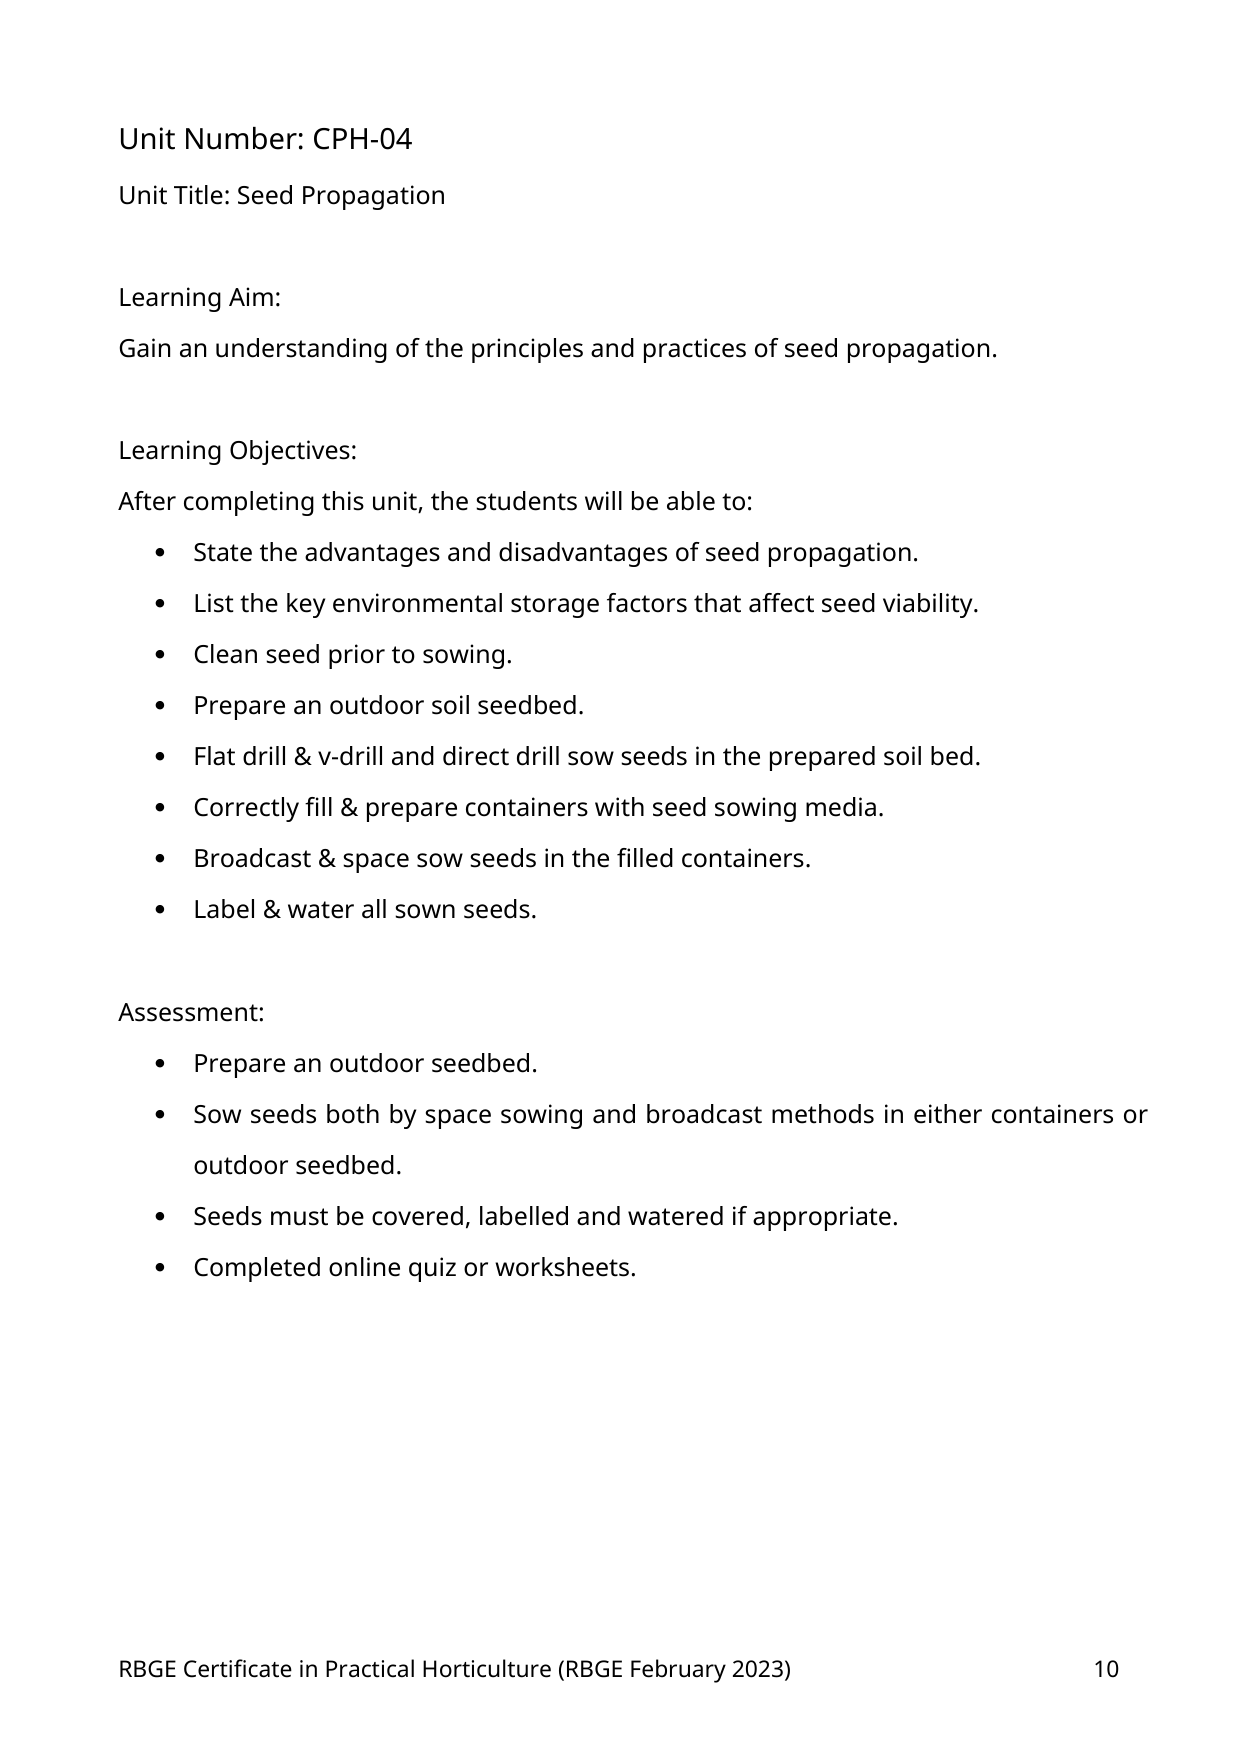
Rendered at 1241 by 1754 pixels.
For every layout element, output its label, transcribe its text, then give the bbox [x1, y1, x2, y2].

list Sow seeds both by space sowing and broadcast methods in either containers or outdoor seedbed. [156, 1096, 1150, 1181]
text Gain an understanding of the principles and practices of seed propagation. [118, 331, 1150, 365]
subtitle Assessment: [118, 994, 1150, 1028]
subtitle Unit Number: CPH-04 [118, 118, 1150, 158]
text After completing this unit, the students will be able to: [118, 484, 1150, 518]
list Seeds must be covered, labelled and watered if appropriate. [156, 1198, 1150, 1232]
list Clean seed prior to sowing. [156, 637, 1150, 671]
list Flat drill & v-drill and direct drill sow seeds in the prepared soil bed. [156, 739, 1150, 773]
list List the key environmental storage factors that affect seed viability. [156, 586, 1150, 620]
subtitle Learning Objectives: [118, 433, 1150, 467]
list Prepare an outdoor seedbed. [156, 1045, 1150, 1079]
list Correctly fill & prepare containers with seed sowing media. [156, 790, 1150, 824]
subtitle Learning Aim: [118, 280, 1150, 314]
list Broadcast & space sow seeds in the filled containers. [156, 841, 1150, 875]
subtitle Unit Title: Seed Propagation [118, 178, 1150, 212]
list Prepare an outdoor soil seedbed. [156, 688, 1150, 722]
list Label & water all sown seeds. [156, 892, 1150, 926]
list State the advantages and disadvantages of seed propagation. [156, 535, 1150, 569]
list Completed online quiz or worksheets. [156, 1249, 1150, 1283]
